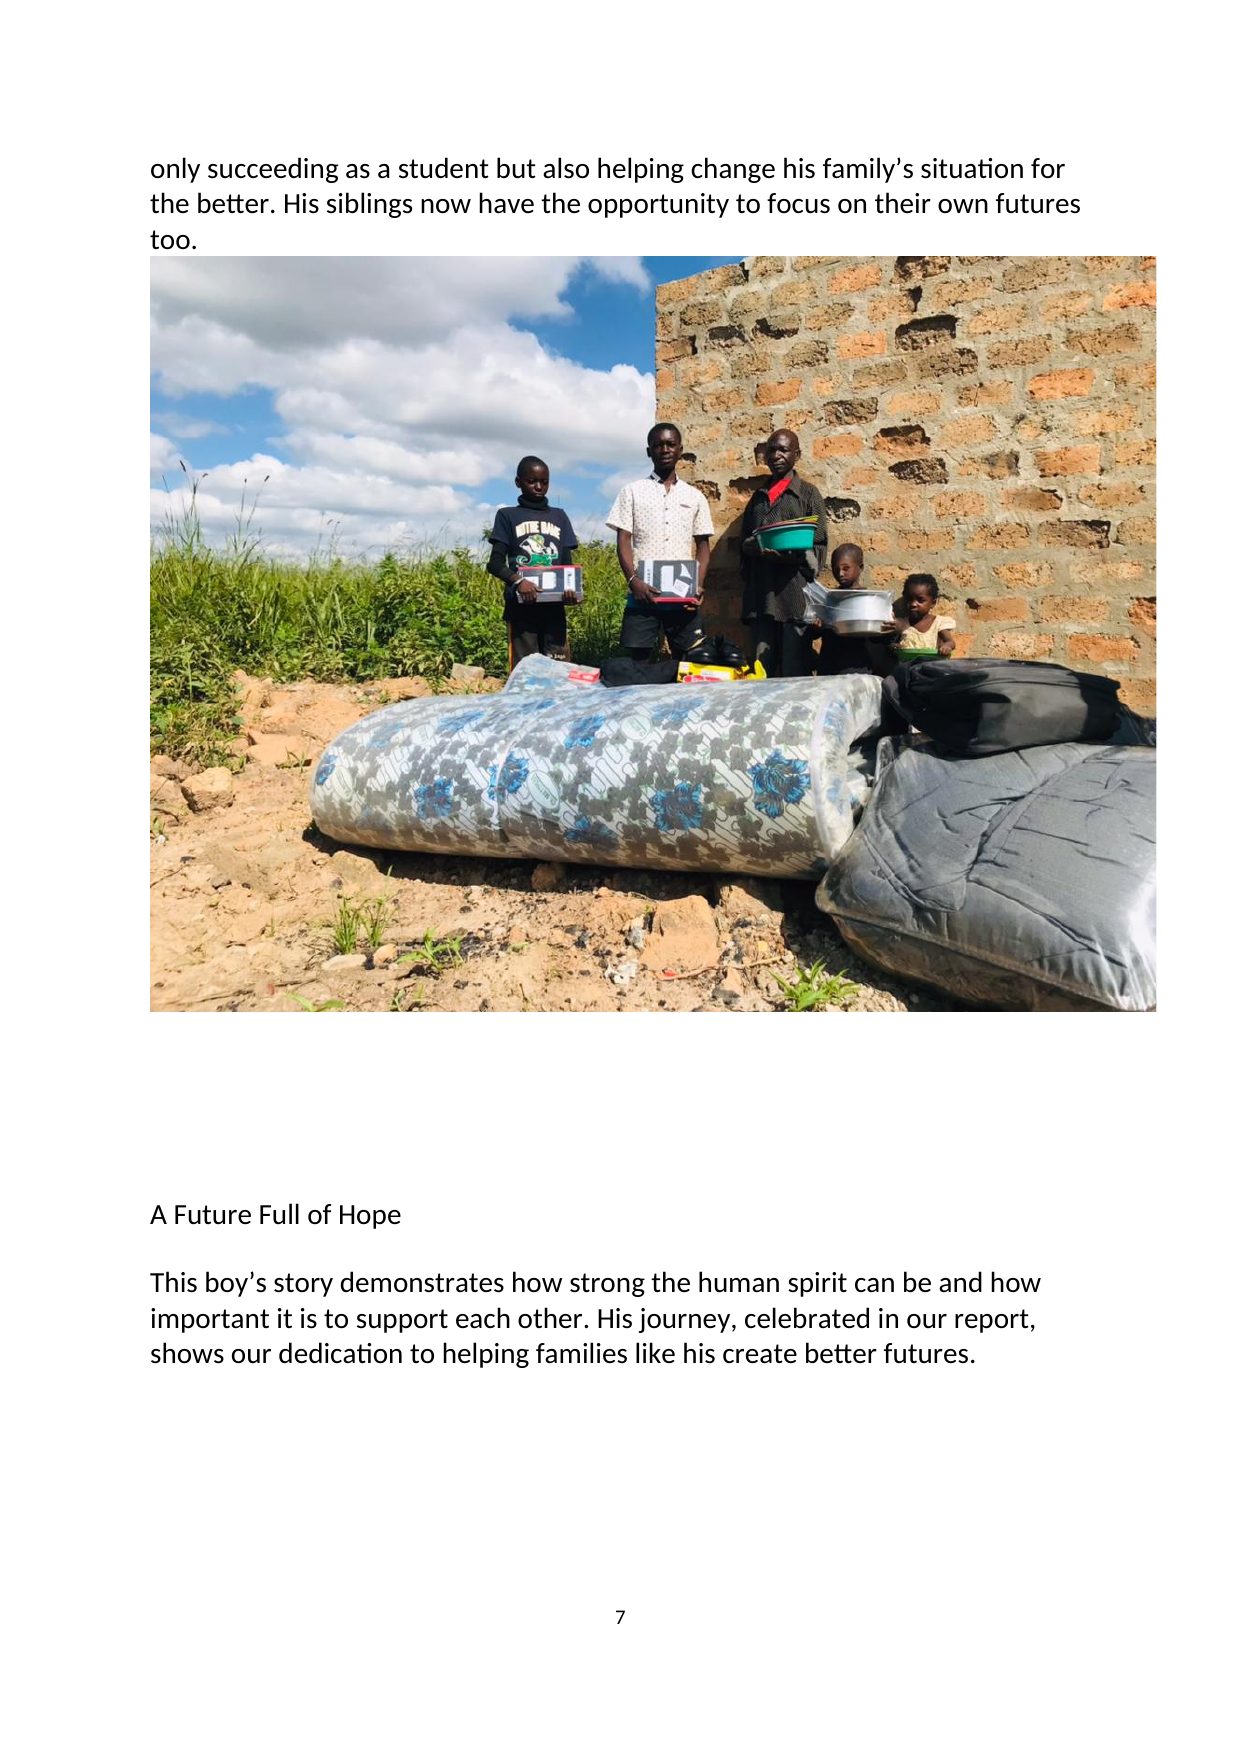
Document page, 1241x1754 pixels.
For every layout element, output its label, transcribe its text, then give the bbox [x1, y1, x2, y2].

text A Future Full of Hope [150, 1196, 1090, 1231]
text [150, 150, 1090, 256]
picture [150, 256, 1157, 1012]
